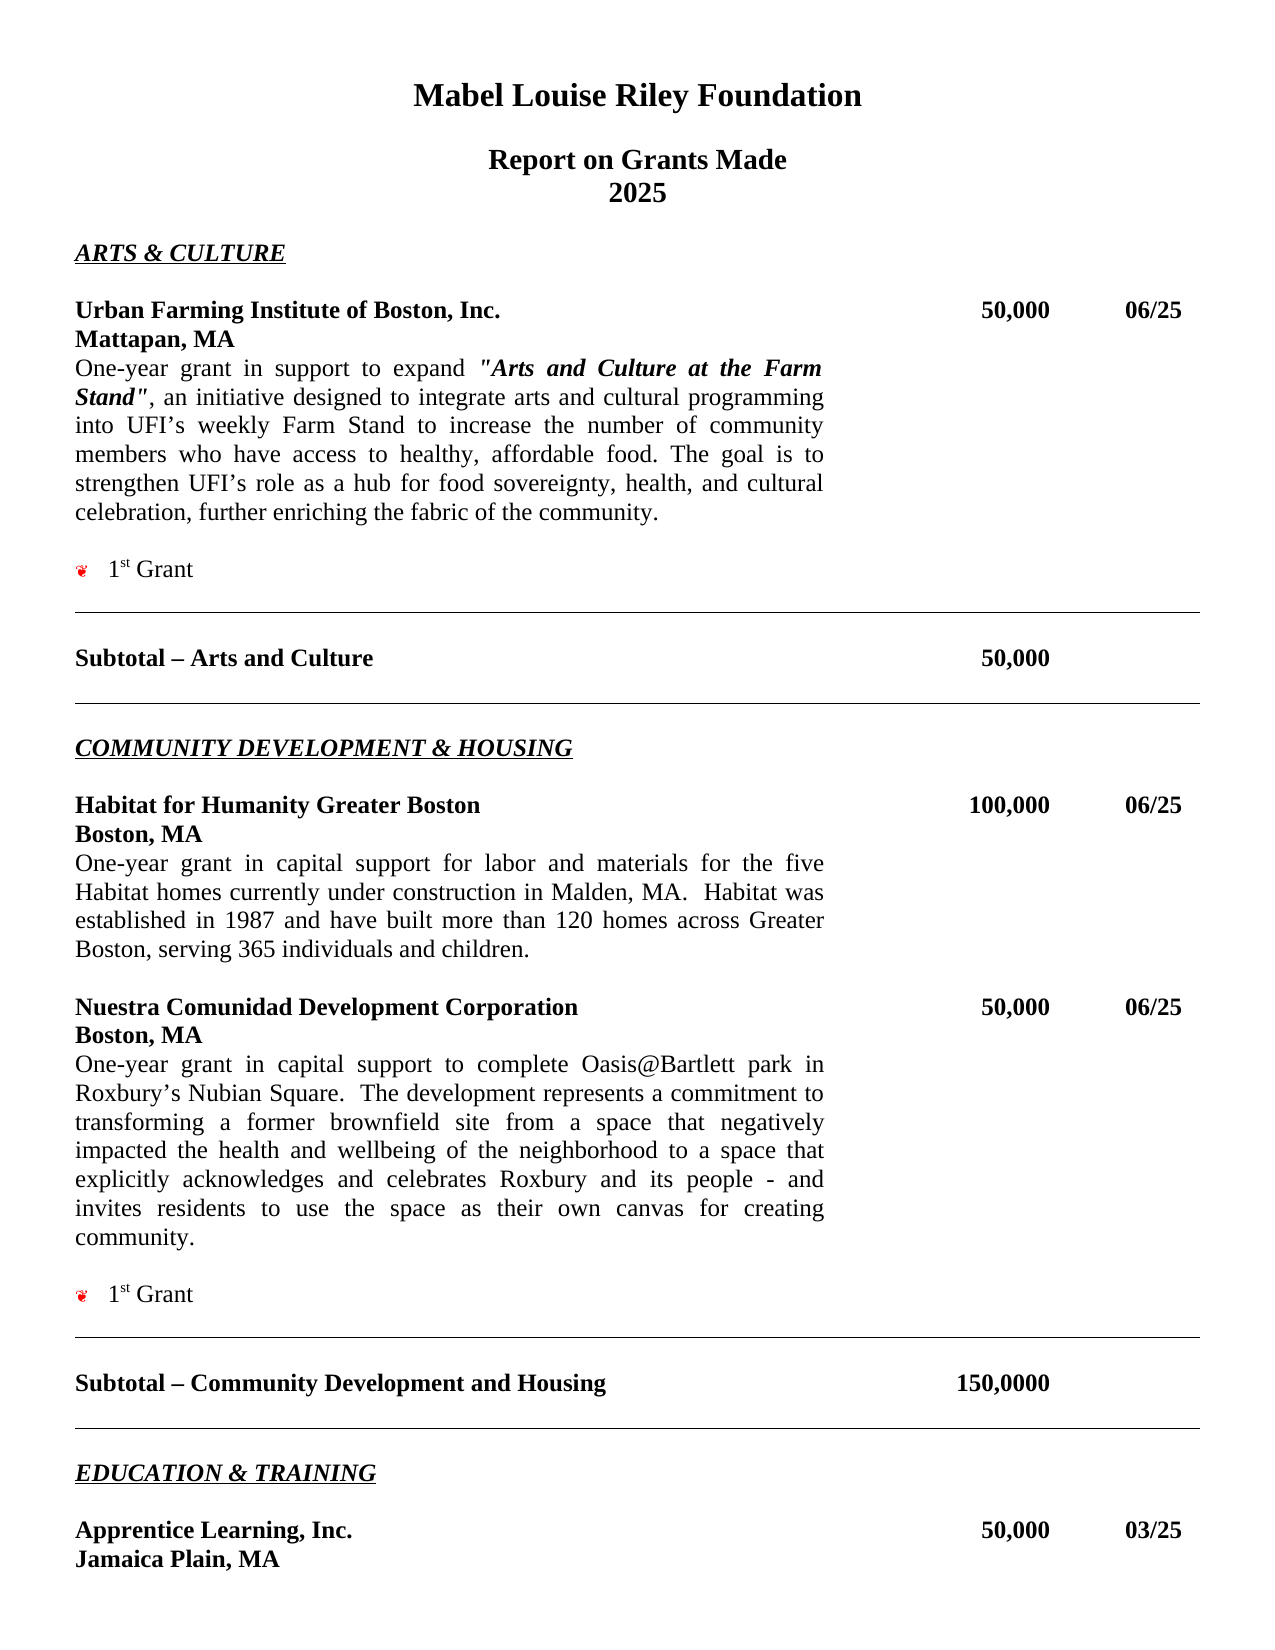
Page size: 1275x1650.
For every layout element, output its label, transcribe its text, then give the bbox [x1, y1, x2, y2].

text 2025 [75, 176, 1200, 209]
text Subtotal – Arts and Culture 50,000 [75, 643, 1200, 672]
text Boston, MA [75, 819, 825, 848]
text Apprentice Learning, Inc. 50,000 03/25 [75, 1515, 1200, 1544]
text ARTS & CULTURE [75, 238, 1200, 267]
text EDUCATION & TRAINING [75, 1458, 1200, 1487]
text Jamaica Plain, MA [75, 1544, 825, 1573]
text Habitat for Humanity Greater Boston 100,000 06/25 [75, 790, 1200, 819]
text One-year grant in capital support to complete Oasis@Bartlett park in Roxbury’s Nubian Square. The development represents a commitment to transforming a former brownfield site from a space that negatively impacted the health and wellbeing of the neighborhood to a space that explicitly acknowledges and celebrates Roxbury and its people - and invites residents to use the space as their own canvas for creating community. [75, 1049, 825, 1250]
text Mattapan, MA [75, 324, 825, 353]
text Report on Grants Made [75, 142, 1200, 176]
text Nuestra Comunidad Development Corporation 50,000 06/25 [75, 992, 1200, 1020]
text One-year grant in support to expand "Arts and Culture at the Farm Stand", an initiative designed to integrate arts and cultural programming into UFI’s weekly Farm Stand to increase the number of community members who have access to healthy, affordable food. The goal is to strengthen UFI’s role as a hub for food sovereignty, health, and cultural celebration, further enriching the fabric of the community. [75, 353, 825, 525]
text Urban Farming Institute of Boston, Inc. 50,000 06/25 [75, 295, 1200, 324]
text ❦ 1st Grant [75, 554, 1200, 583]
text Boston, MA [75, 1020, 825, 1049]
text Subtotal – Community Development and Housing 150,0000 [75, 1368, 1200, 1397]
text Mabel Louise Riley Foundation [75, 75, 1200, 113]
text One-year grant in capital support for labor and materials for the five Habitat homes currently under construction in Malden, MA. Habitat was established in 1987 and have built more than 120 homes across Greater Boston, serving 365 individuals and children. [75, 848, 825, 963]
text COMMUNITY DEVELOPMENT & HOUSING [75, 733, 1200, 762]
text ❦ 1st Grant [75, 1279, 1200, 1308]
